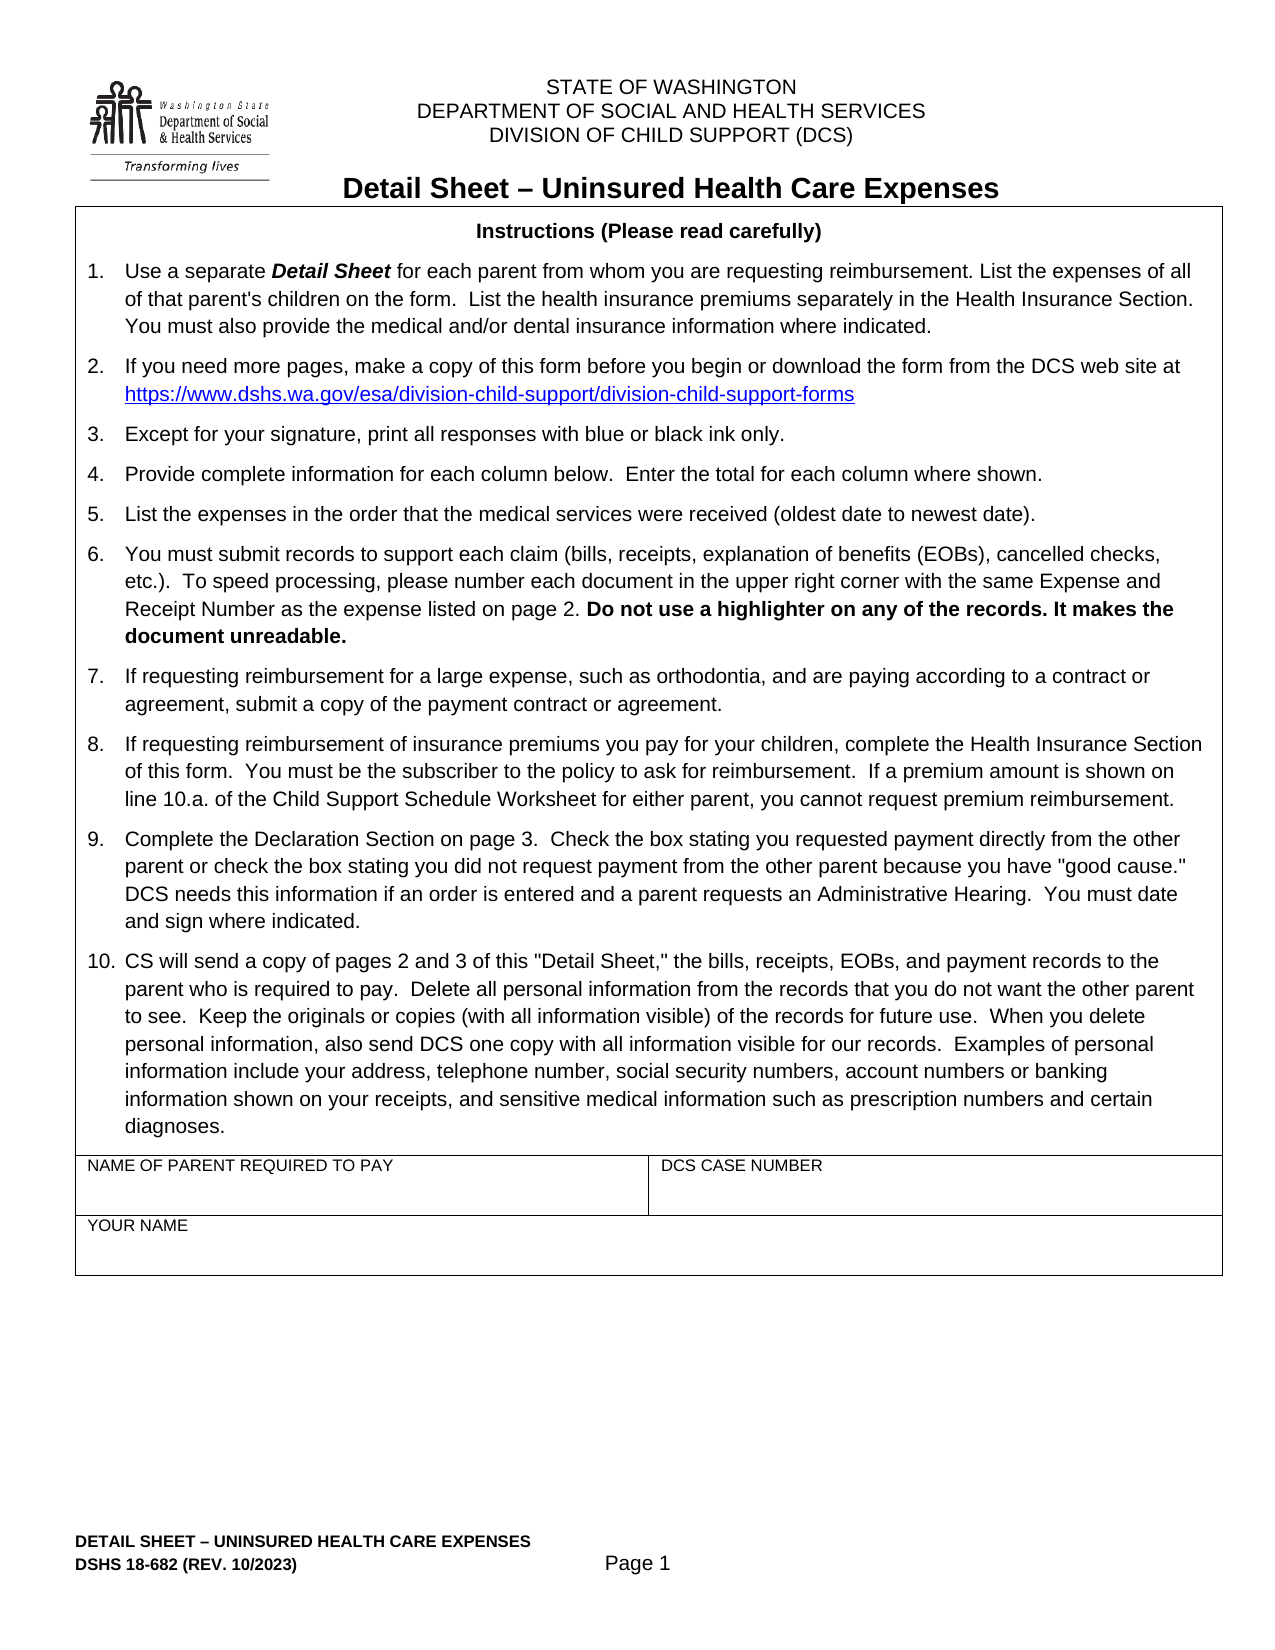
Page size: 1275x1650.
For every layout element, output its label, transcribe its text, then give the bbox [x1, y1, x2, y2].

table_cell NAME OF PARENT REQUIRED TO PAY [76, 1156, 648, 1215]
picture [87, 75, 272, 182]
table_header STATE OF DEPARTMENT OF SOCIAL AND HEALTH SERVICES DIVISION OF CHILD SUPPORT (DCS) Detail Sheet – Uninsured Health Care Expenses [321, 75, 1222, 206]
table_header [75, 75, 321, 206]
table_cell YOUR NAME [76, 1216, 1222, 1275]
table_cell DCS CASE NUMBER [649, 1156, 1222, 1215]
table_cell Instructions (Please read carefully) 1. Use a separate Detail Sheet for each parent from whom you are requesting reimbursement. List the expenses of all of that parent's children on the form. List the health insurance premiums separately in the Health Insurance Section. You must also provide the medical and/or dental insurance information where indicated. 2. If you need more pages, make a copy of this form before you begin or download the form from the DCS web site at https://www.dshs.wa.gov/esa/division-child-support/division-child-support-forms 3. Except for your signature, print all responses with blue or black ink only. 4. Provide complete information for each column below. Enter the total for each column where shown. 5. List the expenses in the order that the medical services were received (oldest date to newest date). 6. You must submit records to support each claim (bills, receipts, explanation of benefits (EOBs), cancelled checks, etc.). To speed processing, please number each document in the upper right corner with the same Expense and Receipt Number as the expense listed on page 2. Do not use a highlighter on any of the records. It makes the document unreadable. 7. If requesting reimbursement for a large expense, such as orthodontia, and are paying according to a contract or agreement, submit a copy of the payment contract or agreement. 8. If requesting reimbursement of insurance premiums you pay for your children, complete the Health Insurance Section of this form. You must be the subscriber to the policy to ask for reimbursement. If a premium amount is shown on line 10.a. of the Child Support Schedule Worksheet for either parent, you cannot request premium reimbursement. 9. Complete the Declaration Section on page 3. Check the box stating you requested payment directly from the other parent or check the box stating you did not request payment from the other parent because you have "good cause." DCS needs this information if an order is entered and a parent requests an Administrative Hearing. You must date and sign where indicated. 10. CS will send a copy of pages 2 and 3 of this "Detail Sheet," the bills, receipts, EOBs, and payment records to the parent who is required to pay. Delete all personal information from the records that you do not want the other parent to see. Keep the originals or copies (with all information visible) of the records for future use. When you delete personal information, also send DCS one copy with all information visible for our records. Examples of personal information include your address, telephone number, social security numbers, account numbers or banking information shown on your receipts, and sensitive medical information such as prescription numbers and certain diagnoses. [76, 207, 1222, 1155]
